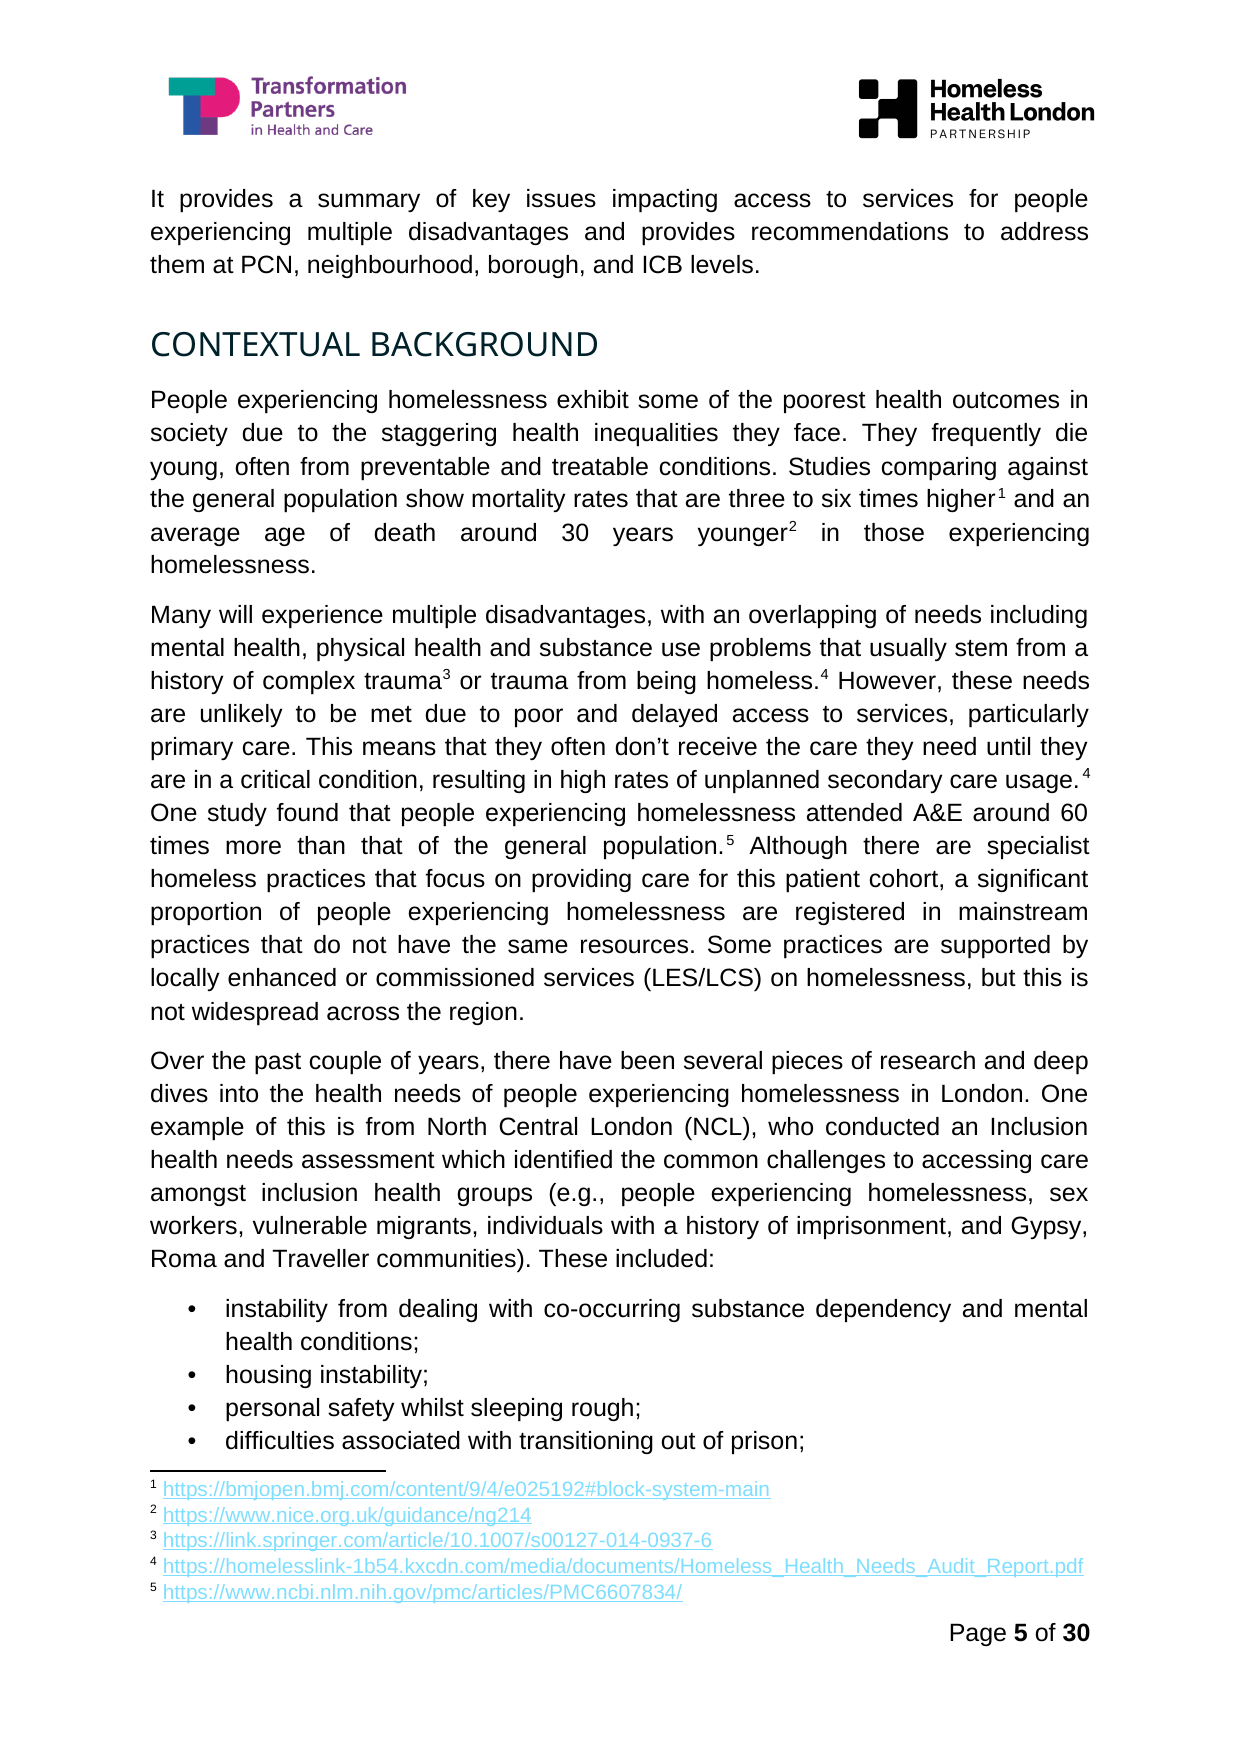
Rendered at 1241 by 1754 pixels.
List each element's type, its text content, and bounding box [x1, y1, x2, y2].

list personal safety whilst sleeping rough; [187, 1393, 1090, 1422]
text Over the past couple of years, there have been several pieces of research and deep dives into the health needs of people experiencing homelessness in London. One example of this is from North Central London (NCL), who conducted an Inclusion health needs assessment which identified the common challenges to accessing care amongst inclusion health groups (e.g., people experiencing homelessness, sex workers, vulnerable migrants, individuals with a history of imprisonment, and Gypsy, Roma and Traveller communities). These included: [150, 1046, 1090, 1273]
text People experiencing homelessness exhibit some of the poorest health outcomes in society due to the staggering health inequalities they face. They frequently die young, often from preventable and treatable conditions. Studies comparing against the general population show mortality rates that are three to six times higher and an average age of death around 30 years younger in those experiencing homelessness. [150, 385, 1090, 579]
picture [156, 73, 436, 140]
text Many will experience multiple disadvantages, with an overlapping of needs including mental health, physical health and substance use problems that usually stem from a history of complex trauma or trauma from being homeless. However, these needs are unlikely to be met due to poor and delayed access to services, particularly primary care. This means that they often don’t receive the care they need until they are in a critical condition, resulting in high rates of unplanned secondary care usage.4 One study found that people experiencing homelessness attended A&E around 60 times more than that of the general population. Although there are specialist homeless practices that focus on providing care for this patient cohort, a significant proportion of people experiencing homelessness are registered in mainstream practices that do not have the same resources. Some practices are supported by locally enhanced or commissioned services (LES/LCS) on homelessness, but this is not widespread across the region. [150, 600, 1090, 1025]
picture [858, 78, 1095, 139]
list housing instability; [187, 1360, 1090, 1389]
list instability from dealing with co-occurring substance dependency and mental health conditions; [187, 1294, 1090, 1356]
list difficulties associated with transitioning out of prison; [187, 1426, 1090, 1455]
text It provides a summary of key issues impacting access to services for people experiencing multiple disadvantages and provides recommendations to address them at PCN, neighbourhood, borough, and ICB levels. [150, 184, 1090, 279]
subtitle CONTEXTUAL BACKGROUND [150, 321, 1090, 366]
